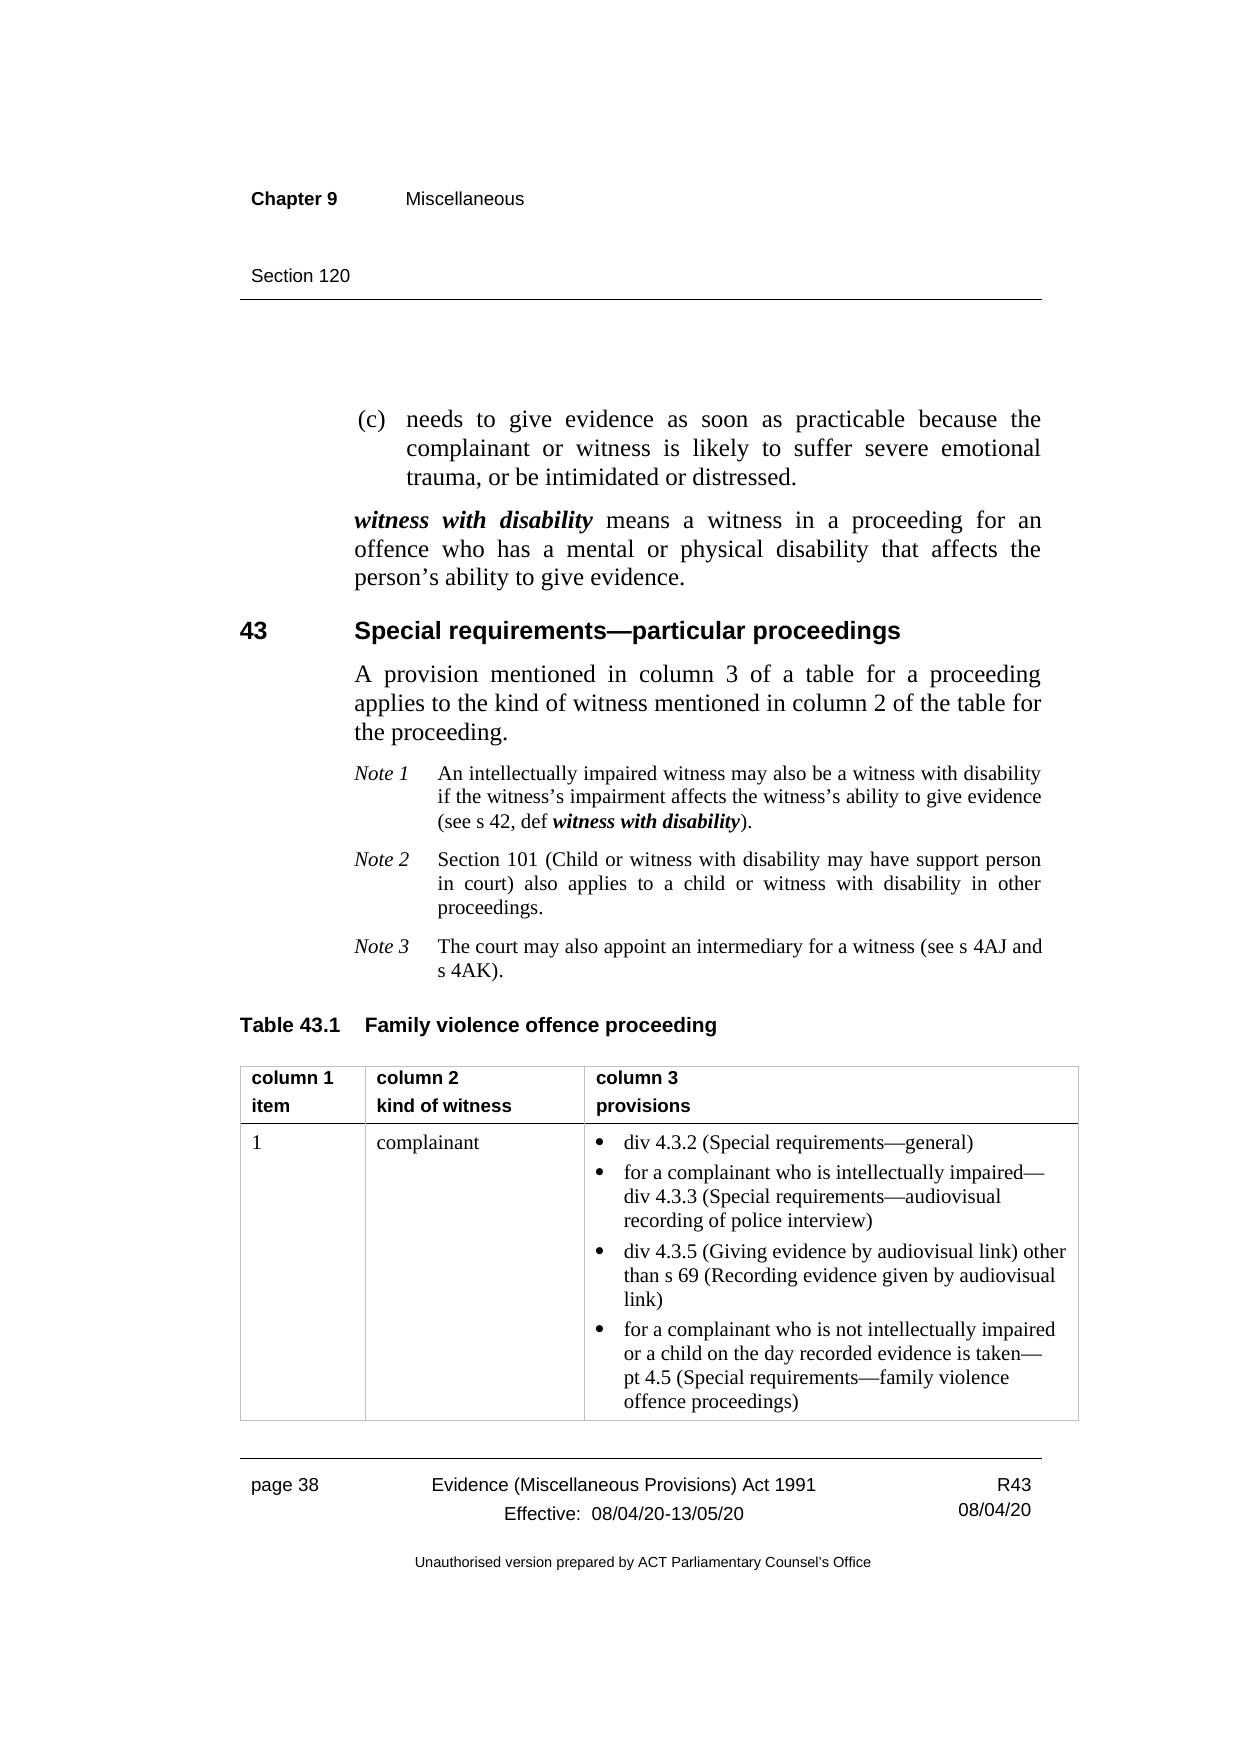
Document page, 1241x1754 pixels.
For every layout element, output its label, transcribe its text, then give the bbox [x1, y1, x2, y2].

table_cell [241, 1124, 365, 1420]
text 43 Special requirements—particular proceedings [239, 616, 1042, 645]
text Table 43.1 Family violence offence proceeding [239, 1013, 1042, 1037]
text (c) needs to give evidence as soon as practicable because the complainant or witness is likely to suffer severe emotional trauma, or be intimidated or distressed. [239, 404, 1042, 490]
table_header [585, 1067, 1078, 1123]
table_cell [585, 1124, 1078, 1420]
text Note 3 The court may also appoint an intermediary for a witness (see s 4AJ and s 4AK). [354, 934, 1042, 982]
text witness with disability means a witness in a proceeding for an offence who has a mental or physical disability that affects the person’s ability to give evidence. [354, 505, 1042, 591]
text A provision mentioned in column 3 of a table for a proceeding applies to the kind of witness mentioned in column 2 of the table for the proceeding. [354, 659, 1042, 746]
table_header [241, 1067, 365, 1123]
text Note 1 An intellectually impaired witness may also be a witness with disability if the witness’s impairment affects the witness’s ability to give evidence (see s 42, def witness with disability). [354, 760, 1042, 833]
text Note 2 Section 101 (Child or witness with disability may have support person in court) also applies to a child or witness with disability in other proceedings. [354, 847, 1042, 919]
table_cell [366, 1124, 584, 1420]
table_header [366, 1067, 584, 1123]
